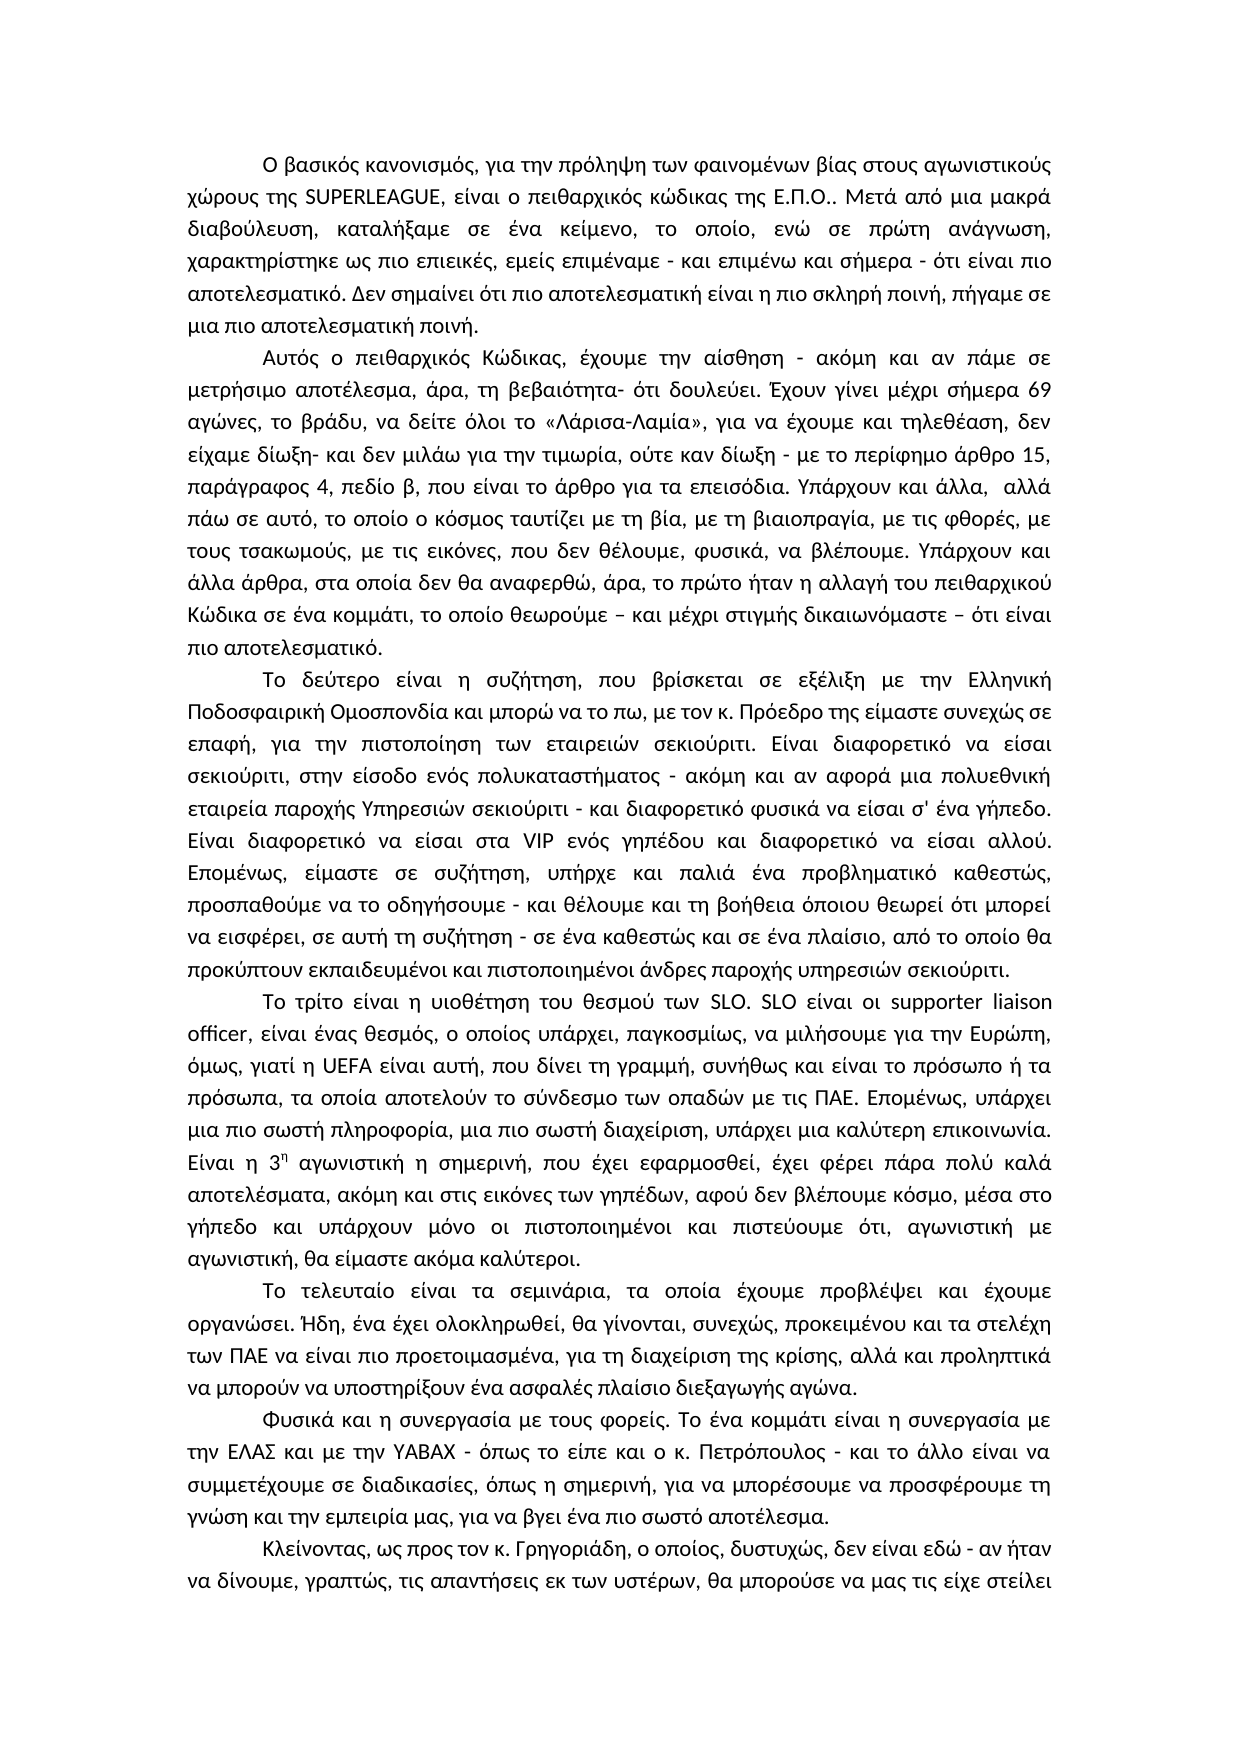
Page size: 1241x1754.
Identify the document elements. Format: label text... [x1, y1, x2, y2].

text Το δεύτερο είναι η συζήτηση, που βρίσκεται σε εξέλιξη με την Ελληνική Ποδοσφαιρική Ομοσπονδία και μπορώ να το πω, με τον κ. Πρόεδρο της είμαστε συνεχώς σε επαφή, για την πιστοποίηση των εταιρειών σεκιούριτι. Είναι διαφορετικό να είσαι σεκιούριτι, στην είσοδο ενός πολυκαταστήματος - ακόμη και αν αφορά μια πολυεθνική εταιρεία παροχής Υπηρεσιών σεκιούριτι - και διαφορετικό φυσικά να είσαι σ' ένα γήπεδο. Είναι διαφορετικό να είσαι στα VIP ενός γηπέδου και διαφορετικό να είσαι αλλού. Επομένως, είμαστε σε συζήτηση, υπήρχε και παλιά ένα προβληματικό καθεστώς, προσπαθούμε να το οδηγήσουμε - και θέλουμε και τη βοήθεια όποιου θεωρεί ότι μπορεί να εισφέρει, σε αυτή τη συζήτηση - σε ένα καθεστώς και σε ένα πλαίσιο, από το οποίο θα προκύπτουν εκπαιδευμένοι και πιστοποιημένοι άνδρες παροχής υπηρεσιών σεκιούριτι. [187, 665, 1053, 983]
text Αυτός ο πειθαρχικός Κώδικας, έχουμε την αίσθηση - ακόμη και αν πάμε σε μετρήσιμο αποτέλεσμα, άρα, τη βεβαιότητα- ότι δουλεύει. Έχουν γίνει μέχρι σήμερα 69 αγώνες, το βράδυ, να δείτε όλοι το «Λάρισα-Λαμία», για να έχουμε και τηλεθέαση, δεν είχαμε δίωξη- και δεν μιλάω για την τιμωρία, ούτε καν δίωξη - με το περίφημο άρθρο 15, παράγραφος 4, πεδίο β, που είναι το άρθρο για τα επεισόδια. Υπάρχουν και άλλα, αλλά πάω σε αυτό, το οποίο ο κόσμος ταυτίζει με τη βία, με τη βιαιοπραγία, με τις φθορές, με τους τσακωμούς, με τις εικόνες, που δεν θέλουμε, φυσικά, να βλέπουμε. Υπάρχουν και άλλα άρθρα, στα οποία δεν θα αναφερθώ, άρα, το πρώτο ήταν η αλλαγή του πειθαρχικού Κώδικα σε ένα κομμάτι, το οποίο θεωρούμε – και μέχρι στιγμής δικαιωνόμαστε – ότι είναι πιο αποτελεσματικό. [187, 343, 1053, 661]
text Το τρίτο είναι η υιοθέτηση του θεσμού των SLO. SLO είναι οι supporter liaison officer, είναι ένας θεσμός, ο οποίος υπάρχει, παγκοσμίως, να μιλήσουμε για την Ευρώπη, όμως, γιατί η UEFA είναι αυτή, που δίνει τη γραμμή, συνήθως και είναι το πρόσωπο ή τα πρόσωπα, τα οποία αποτελούν το σύνδεσμο των οπαδών με τις ΠΑΕ. Επομένως, υπάρχει μια πιο σωστή πληροφορία, μια πιο σωστή διαχείριση, υπάρχει μια καλύτερη επικοινωνία. Είναι η 3η αγωνιστική η σημερινή, που έχει εφαρμοσθεί, έχει φέρει πάρα πολύ καλά αποτελέσματα, ακόμη και στις εικόνες των γηπέδων, αφού δεν βλέπουμε κόσμο, μέσα στο γήπεδο και υπάρχουν μόνο οι πιστοποιημένοι και πιστεύουμε ότι, αγωνιστική με αγωνιστική, θα είμαστε ακόμα καλύτεροι. [187, 987, 1053, 1272]
text Ο βασικός κανονισμός, για την πρόληψη των φαινομένων βίας στους αγωνιστικούς χώρους της SUPERLEAGUE, είναι ο πειθαρχικός κώδικας της Ε.Π.Ο.. Μετά από μια μακρά διαβούλευση, καταλήξαμε σε ένα κείμενο, το οποίο, ενώ σε πρώτη ανάγνωση, χαρακτηρίστηκε ως πιο επιεικές, εμείς επιμέναμε - και επιμένω και σήμερα - ότι είναι πιο αποτελεσματικό. Δεν σημαίνει ότι πιο αποτελεσματική είναι η πιο σκληρή ποινή, πήγαμε σε μια πιο αποτελεσματική ποινή. [187, 150, 1053, 339]
text Φυσικά και η συνεργασία με τους φορείς. Το ένα κομμάτι είναι η συνεργασία με την ΕΛΑΣ και με την ΥΑΒΑΧ - όπως το είπε και ο κ. Πετρόπουλος - και το άλλο είναι να συμμετέχουμε σε διαδικασίες, όπως η σημερινή, για να μπορέσουμε να προσφέρουμε τη γνώση και την εμπειρία μας, για να βγει ένα πιο σωστό αποτέλεσμα. [187, 1405, 1053, 1530]
text Το τελευταίο είναι τα σεμινάρια, τα οποία έχουμε προβλέψει και έχουμε οργανώσει. Ήδη, ένα έχει ολοκληρωθεί, θα γίνονται, συνεχώς, προκειμένου και τα στελέχη των ΠΑΕ να είναι πιο προετοιμασμένα, για τη διαχείριση της κρίσης, αλλά και προληπτικά να μπορούν να υποστηρίξουν ένα ασφαλές πλαίσιο διεξαγωγής αγώνα. [187, 1277, 1053, 1401]
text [187, 1534, 1053, 1594]
